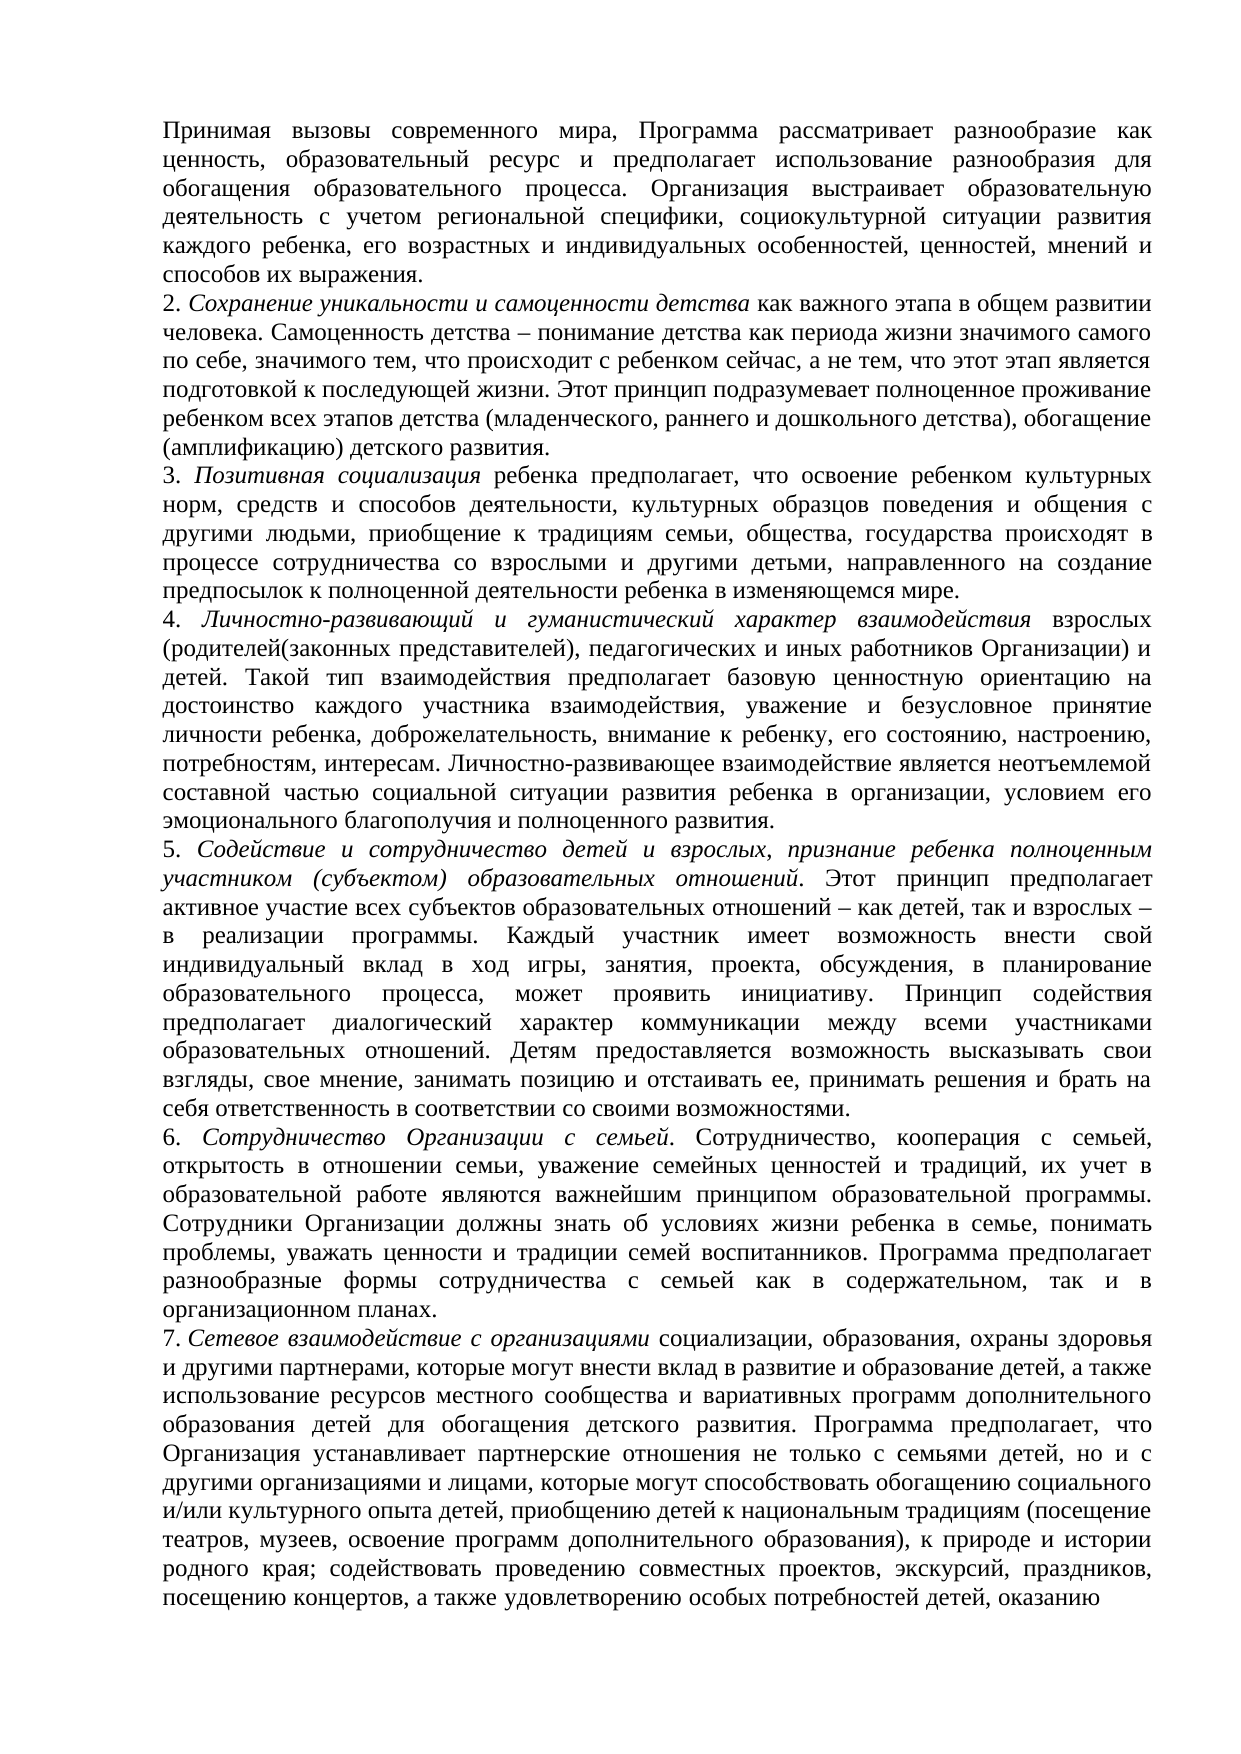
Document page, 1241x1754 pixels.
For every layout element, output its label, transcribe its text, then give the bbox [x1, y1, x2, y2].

list Позитивная социализация ребенка предполагает, что освоение ребенком культурных норм, средств и способов деятельности, культурных образцов поведения и общения с другими людьми, приобщение к традициям семьи, общества, государства происходят в процессе сотрудничества со взрослыми и другими детьми, направленного на создание предпосылок к полноценной деятельности ребенка в изменяющемся мире. [162, 460, 1152, 604]
list Сохранение уникальности и самоценности детства как важного этапа в общем развитии человека. Самоценность детства – понимание детства как периода жизни значимого самого по себе, значимого тем, что происходит с ребенком сейчас, а не тем, что этот этап является подготовкой к последующей жизни. Этот принцип подразумевает полноценное проживание ребенком всех этапов детства (младенческого, раннего и дошкольного детства), обогащение (амплификацию) детского развития. [162, 288, 1152, 460]
list Сетевое взаимодействие с организациями социализации, образования, охраны здоровья и другими партнерами, которые могут внести вклад в развитие и образование детей, а также использование ресурсов местного сообщества и вариативных программ дополнительного образования детей для обогащения детского развития. Программа предполагает, что Организация устанавливает партнерские отношения не только с семьями детей, но и с другими организациями и лицами, которые могут способствовать обогащению социального и/или культурного опыта детей, приобщению детей к национальным традициям (посещение театров, музеев, освоение программ дополнительного образования), к природе и истории родного края; содействовать проведению совместных проектов, экскурсий, праздников, посещению концертов, а также удовлетворению особых потребностей детей, оказанию [162, 1323, 1152, 1610]
list Личностно-развивающий и гуманистический характер взаимодействия взрослых (родителей(законных представителей), педагогических и иных работников Организации) и детей. Такой тип взаимодействия предполагает базовую ценностную ориентацию на достоинство каждого участника взаимодействия, уважение и безусловное принятие личности ребенка, доброжелательность, внимание к ребенку, его состоянию, настроению, потребностям, интересам. Личностно-развивающее взаимодействие является неотъемлемой составной частью социальной ситуации развития ребенка в организации, условием его эмоционального благополучия и полноценного развития. [162, 604, 1152, 834]
text Принимая вызовы современного мира, Программа рассматривает разнообразие как ценность, образовательный ресурс и предполагает использование разнообразия для обогащения образовательного процесса. Организация выстраивает образовательную деятельность с учетом региональной специфики, социокультурной ситуации развития каждого ребенка, его возрастных и индивидуальных особенностей, ценностей, мнений и способов их выражения. [162, 115, 1152, 288]
list Сотрудничество Организации с семьей. Сотрудничество, кооперация с семьей, открытость в отношении семьи, уважение семейных ценностей и традиций, их учет в образовательной работе являются важнейшим принципом образовательной программы. Сотрудники Организации должны знать об условиях жизни ребенка в семье, понимать проблемы, уважать ценности и традиции семей воспитанников. Программа предполагает разнообразные формы сотрудничества с семьей как в содержательном, так и в организационном планах. [162, 1122, 1152, 1323]
list Содействие и сотрудничество детей и взрослых, признание ребенка полноценным участником (субъектом) образовательных отношений. Этот принцип предполагает активное участие всех субъектов образовательных отношений – как детей, так и взрослых – в реализации программы. Каждый участник имеет возможность внести свой индивидуальный вклад в ход игры, занятия, проекта, обсуждения, в планирование образовательного процесса, может проявить инициативу. Принцип содействия предполагает диалогический характер коммуникации между всеми участниками образовательных отношений. Детям предоставляется возможность высказывать свои взгляды, свое мнение, занимать позицию и отстаивать ее, принимать решения и брать на себя ответственность в соответствии со своими возможностями. [162, 834, 1152, 1122]
